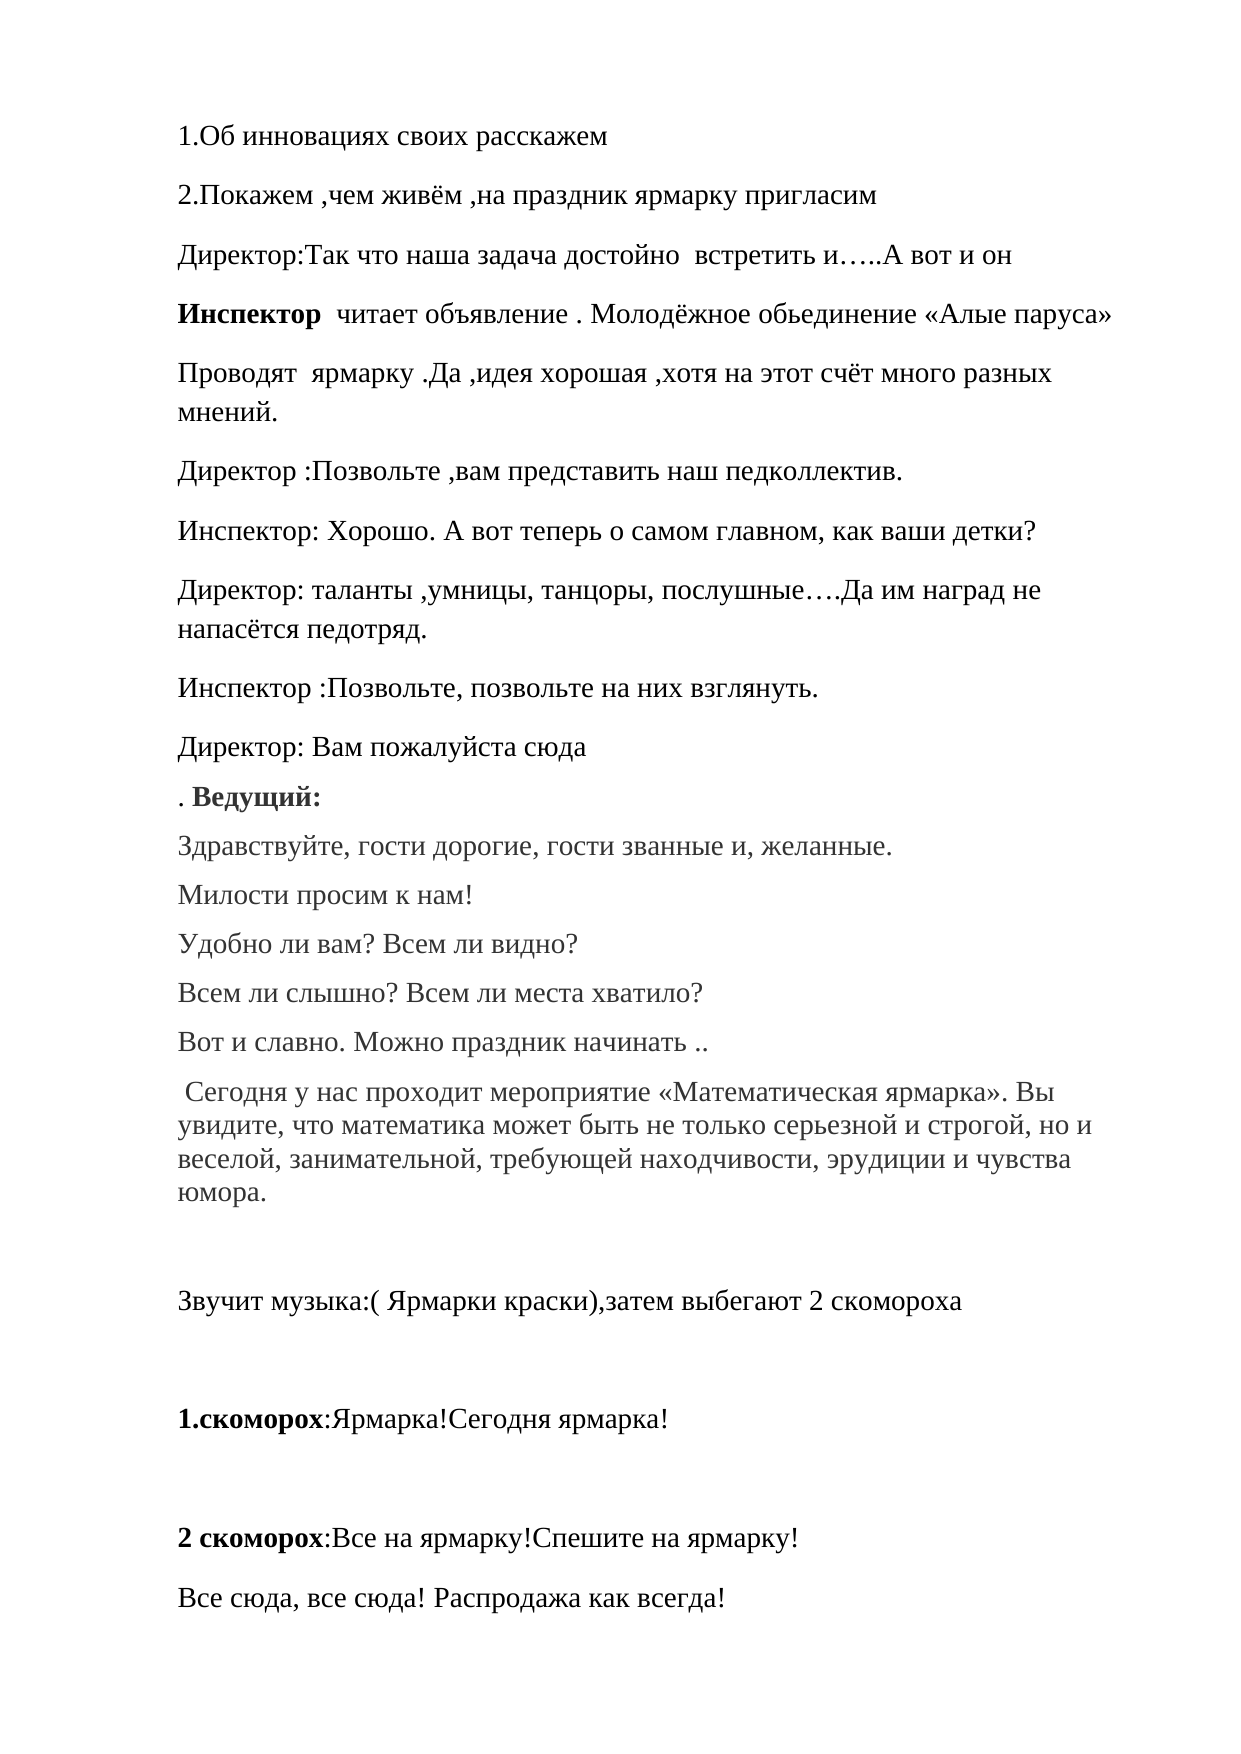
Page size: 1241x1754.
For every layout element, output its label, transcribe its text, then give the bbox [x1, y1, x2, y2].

text Директор:Так что наша задача достойно встретить и…..А вот и он [177, 237, 1152, 270]
text Вот и славно. Можно праздник начинать .. [177, 1024, 1152, 1058]
text 2.Покажем ,чем живём ,на праздник ярмарку пригласим [177, 177, 1152, 211]
text 2 скоморох:Все на ярмарку!Спешите на ярмарку! [177, 1520, 1152, 1554]
text 1.скоморох:Ярмарка!Сегодня ярмарка! [177, 1402, 1152, 1435]
text Инспектор: Хорошо. А вот теперь о самом главном, как ваши детки? [177, 513, 1152, 546]
text Директор: Вам пожалуйста сюда [177, 729, 1152, 763]
text Звучит музыка:( Ярмарки краски),затем выбегают 2 скомороха [177, 1283, 1152, 1316]
text Здравствуйте, гости дорогие, гости званные и, желанные. [177, 828, 1152, 861]
text Сегодня у нас проходит мероприятие «Математическая ярмарка». Вы увидите, что математика может быть не только серьезной и строгой, но и веселой, занимательной, требующей находчивости, эрудиции и чувства юмора. [177, 1074, 1152, 1208]
text Инспектор :Позвольте, позвольте на них взглянуть. [177, 670, 1152, 704]
text . Ведущий: [177, 779, 1152, 812]
text Удобно ли вам? Всем ли видно? [177, 926, 1152, 960]
text Директор: таланты ,умницы, танцоры, послушные….Да им наград не напасётся педотряд. [177, 572, 1152, 644]
text Все сюда, все сюда! Распродажа как всегда! [177, 1580, 1152, 1613]
text 1.Об инновациях своих расскажем [177, 118, 1152, 152]
text Директор :Позвольте ,вам представить наш педколлектив. [177, 453, 1152, 487]
text Всем ли слышно? Всем ли места хватило? [177, 975, 1152, 1009]
text Инспектор читает объявление . Молодёжное обьединение «Алые паруса» [177, 296, 1152, 330]
text Милости просим к нам! [177, 877, 1152, 911]
text Проводят ярмарку .Да ,идея хорошая ,хотя на этот счёт много разных мнений. [177, 356, 1152, 428]
